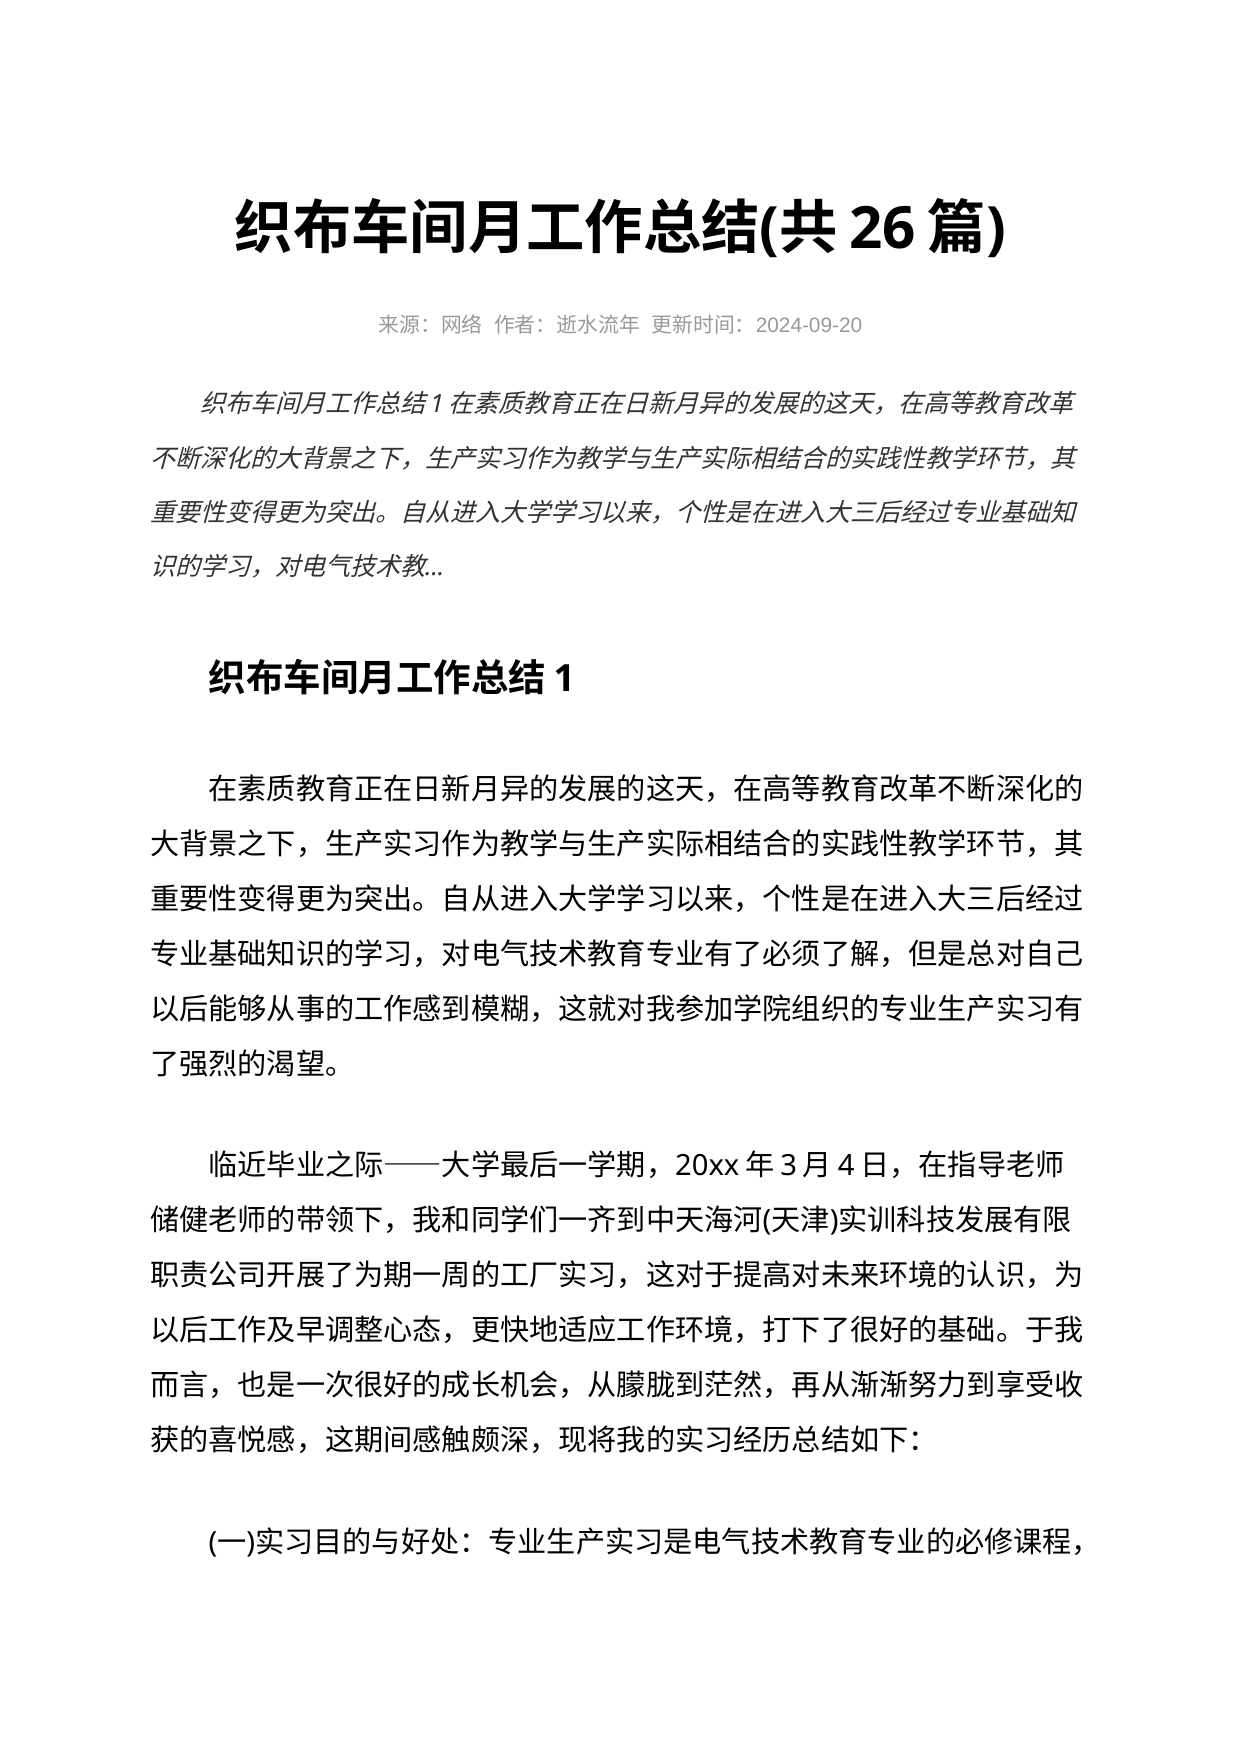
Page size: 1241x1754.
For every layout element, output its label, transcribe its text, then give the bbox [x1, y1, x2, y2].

text 在素质教育正在日新月异的发展的这天，在高等教育改革不断深化的大背景之下，生产实习作为教学与生产实际相结合的实践性教学环节，其重要性变得更为突出。自从进入大学学习以来，个性是在进入大三后经过专业基础知识的学习，对电气技术教育专业有了必须了解，但是总对自己以后能够从事的工作感到模糊，这就对我参加学院组织的专业生产实习有了强烈的渴望。 [150, 766, 1090, 1082]
text 临近毕业之际――大学最后一学期，20xx年3月4日，在指导老师储健老师的带领下，我和同学们一齐到中天海河(天津)实训科技发展有限职责公司开展了为期一周的工厂实习，这对于提高对未来环境的认识，为以后工作及早调整心态，更快地适应工作环境，打下了很好的基础。于我而言，也是一次很好的成长机会，从朦胧到茫然，再从渐渐努力到享受收获的喜悦感，这期间感触颇深，现将我的实习经历总结如下： [150, 1142, 1090, 1459]
text 织布车间月工作总结1在素质教育正在日新月异的发展的这天，在高等教育改革不断深化的大背景之下，生产实习作为教学与生产实际相结合的实践性教学环节，其重要性变得更为突出。自从进入大学学习以来，个性是在进入大三后经过专业基础知识的学习，对电气技术教... [150, 384, 1090, 583]
text 织布车间月工作总结1 [150, 648, 1090, 703]
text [150, 1518, 1090, 1561]
subtitle 织布车间月工作总结(共26篇) [150, 181, 1090, 266]
text 来源：网络 作者：逝水流年 更新时间：2024-09-20 [150, 313, 1090, 337]
